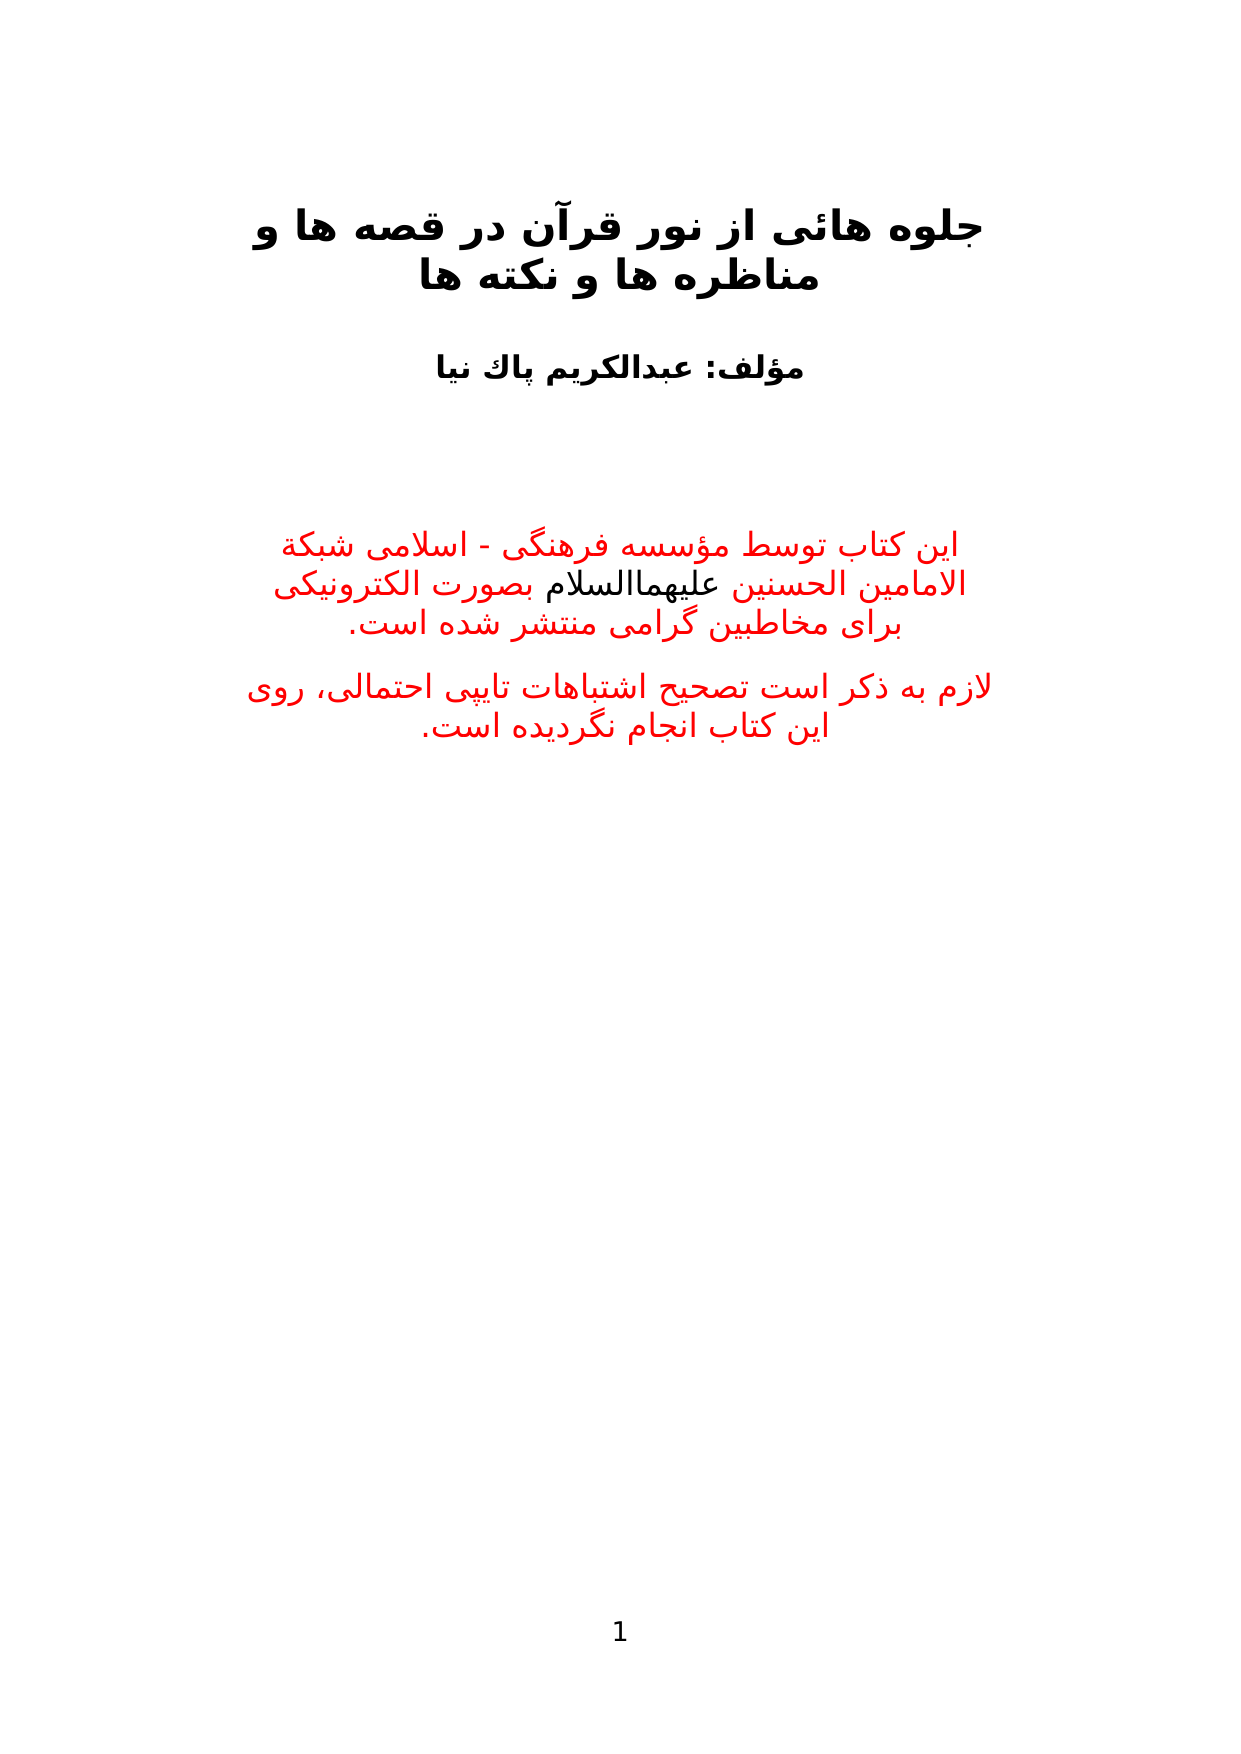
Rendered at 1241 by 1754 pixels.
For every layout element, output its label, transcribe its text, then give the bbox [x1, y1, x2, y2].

text این کتاب توسط مؤسسه فرهنگی - اسلامی شبکة الامامین الحسنین عليهما‌السلام بصورت الکترونیکی برای مخاطبین گرامی منتشر شده است. [236, 526, 1004, 642]
text جلوه هائى از نور قرآن در قصه ها و مناظره ها و نكته ها [236, 202, 1004, 299]
text مؤلف: عبدالكريم پاك نيا [236, 349, 1004, 386]
text لازم به ذکر است تصحیح اشتباهات تایپی احتمالی، روی این کتاب انجام نگردیده است. [236, 667, 1004, 745]
